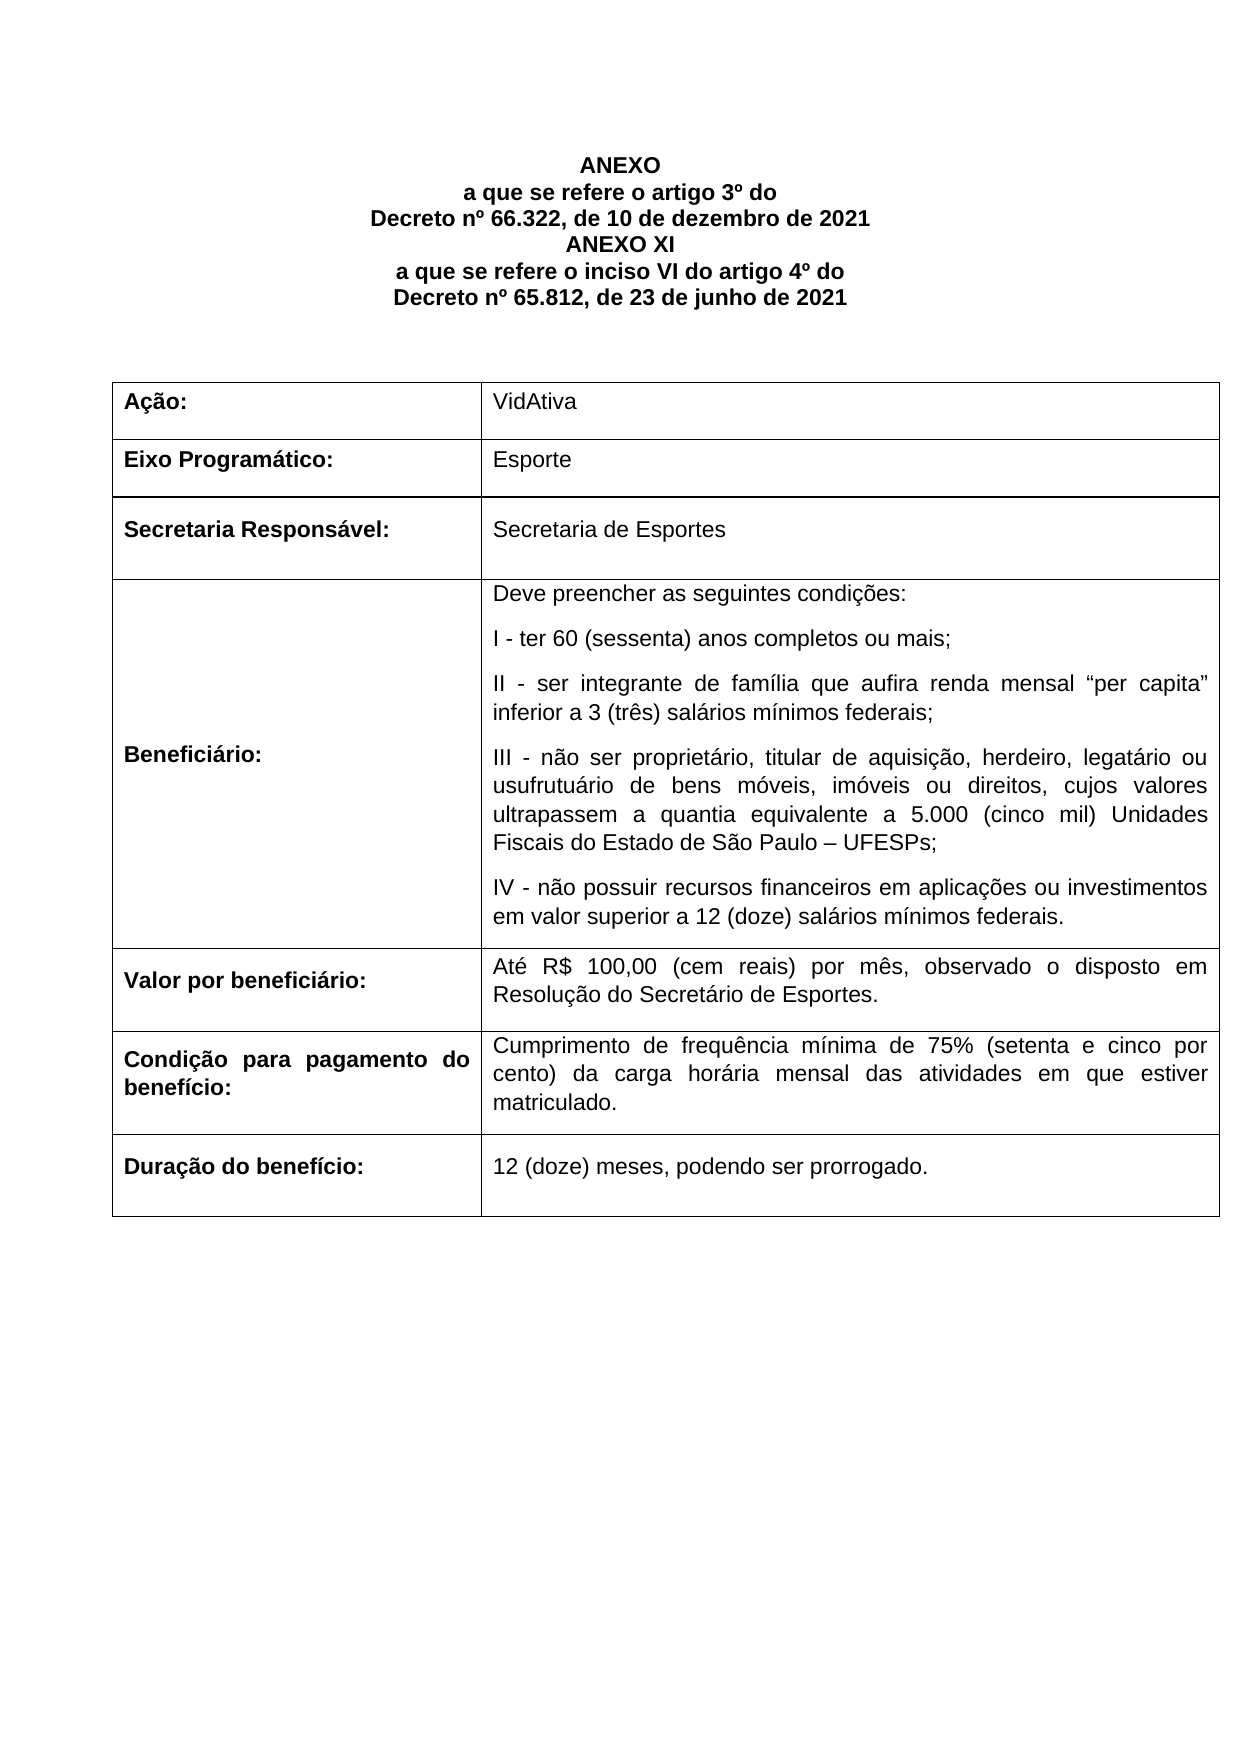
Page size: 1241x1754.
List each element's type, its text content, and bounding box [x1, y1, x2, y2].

table_cell Até R$ 100,00 (cem reais) por mês, observado o disposto em Resolução do Secretário de Esportes. [482, 949, 1219, 1031]
text Decreto nº 66.322, de 10 de dezembro de 2021 [201, 205, 1039, 231]
table_cell 12 (doze) meses, podendo ser prorrogado. [482, 1135, 1219, 1216]
table_cell Duração do benefício: [113, 1135, 481, 1216]
table_cell Condição para pagamento do benefício: [113, 1032, 481, 1133]
text ANEXO [201, 152, 1039, 179]
text a que se refere o artigo 3º do [201, 179, 1039, 205]
table_cell Deve preencher as seguintes condições: I - ter 60 (sessenta) anos completos ou mais; II - ser integrante de família que aufira renda mensal “per capita” inferior a 3 (três) salários mínimos federais; III - não ser proprietário, titular de aquisição, herdeiro, legatário ou usufrutuário de bens móveis, imóveis ou direitos, cujos valores ultrapassem a quantia equivalente a 5.000 (cinco mil) Unidades Fiscais do Estado de São Paulo – UFESPs; IV - não possuir recursos financeiros em aplicações ou investimentos em valor superior a 12 (doze) salários mínimos federais. [482, 580, 1219, 948]
table_cell Beneficiário: [113, 580, 481, 948]
table_header VidAtiva [482, 383, 1219, 439]
table_cell Secretaria Responsável: [113, 498, 481, 579]
text Decreto nº 65.812, de 23 de junho de 2021 [201, 284, 1039, 311]
table_header Ação: [113, 383, 481, 439]
table_cell Valor por beneficiário: [113, 949, 481, 1031]
table_cell Cumprimento de frequência mínima de 75% (setenta e cinco por cento) da carga horária mensal das atividades em que estiver matriculado. [482, 1032, 1219, 1133]
text ANEXO XI [201, 231, 1039, 258]
table_cell Esporte [482, 440, 1219, 496]
table_cell Secretaria de Esportes [482, 498, 1219, 579]
text a que se refere o inciso VI do artigo 4º do [201, 258, 1039, 284]
table_cell Eixo Programático: [113, 440, 481, 496]
